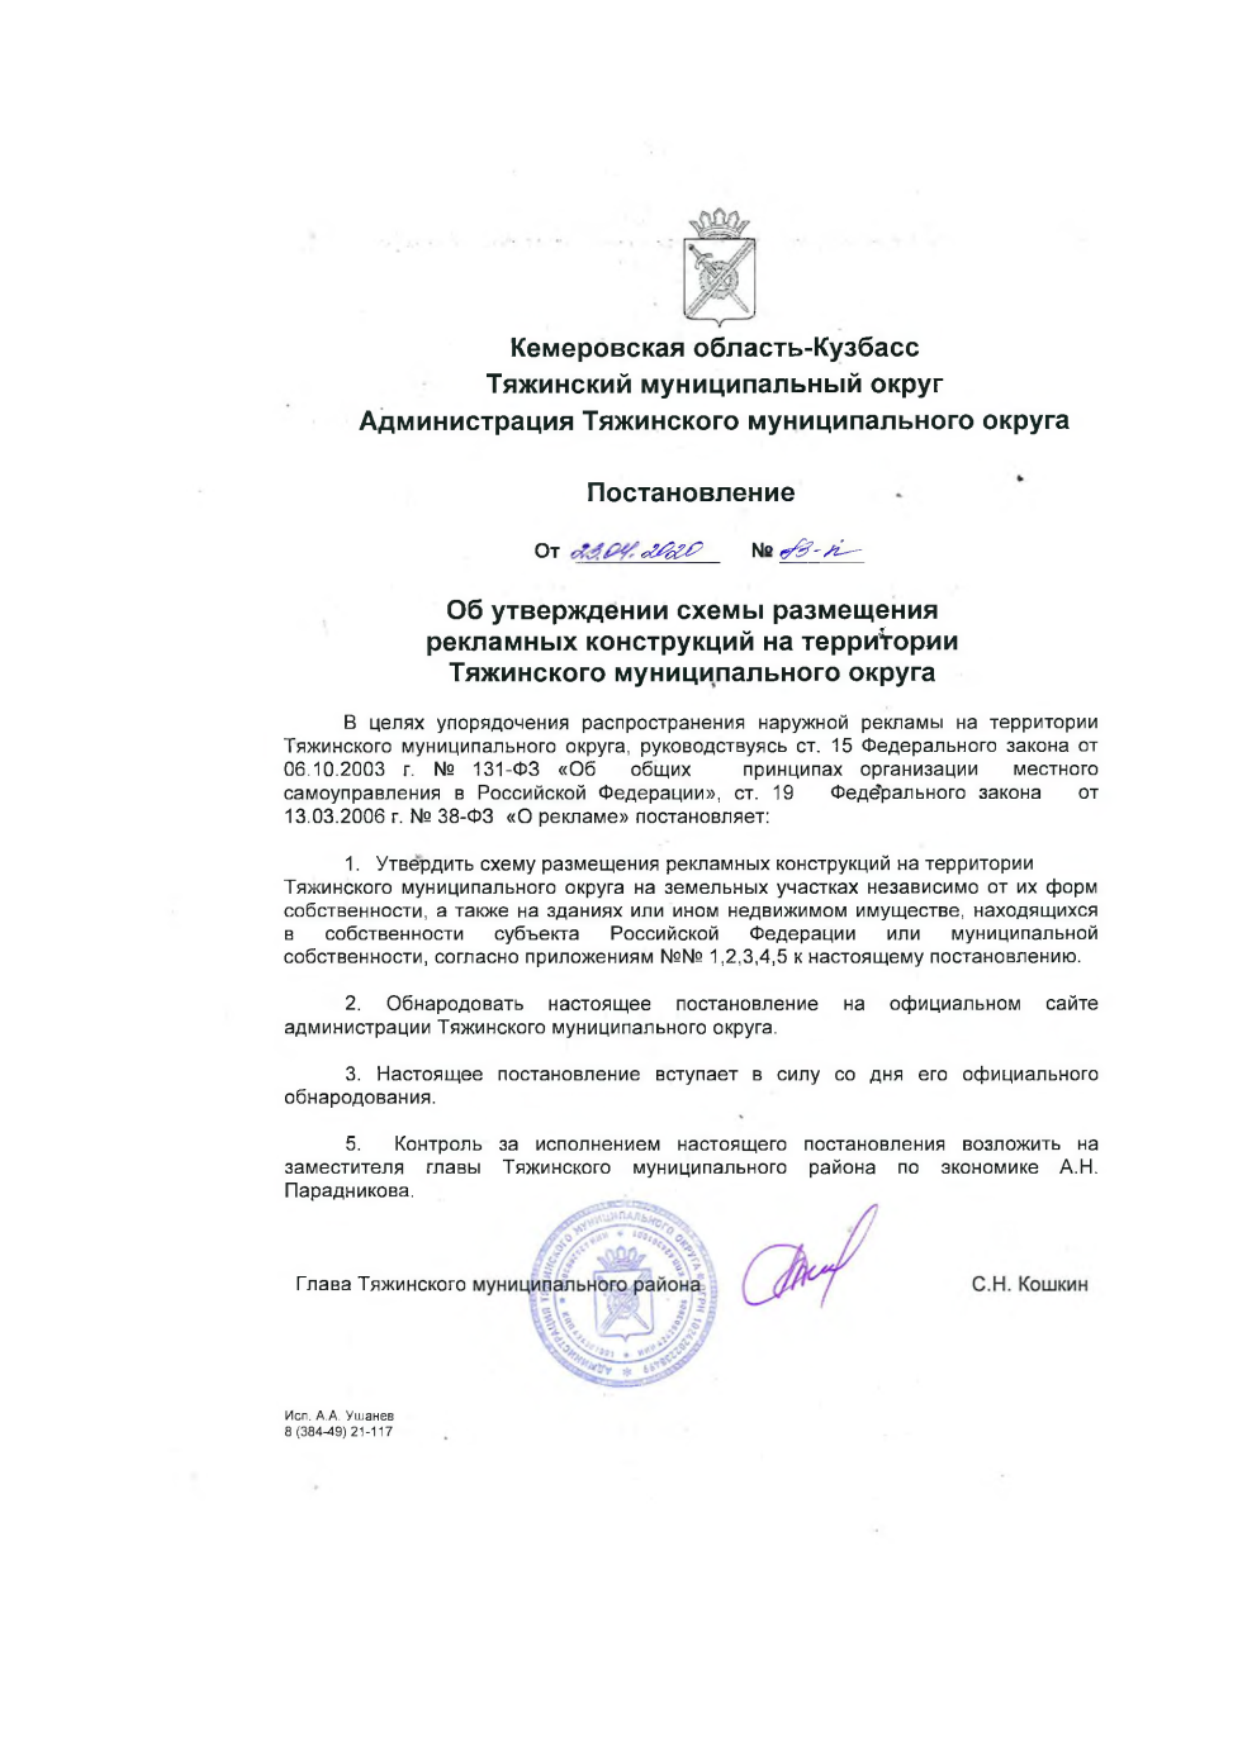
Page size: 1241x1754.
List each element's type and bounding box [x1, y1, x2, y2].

picture [161, 134, 1166, 1555]
